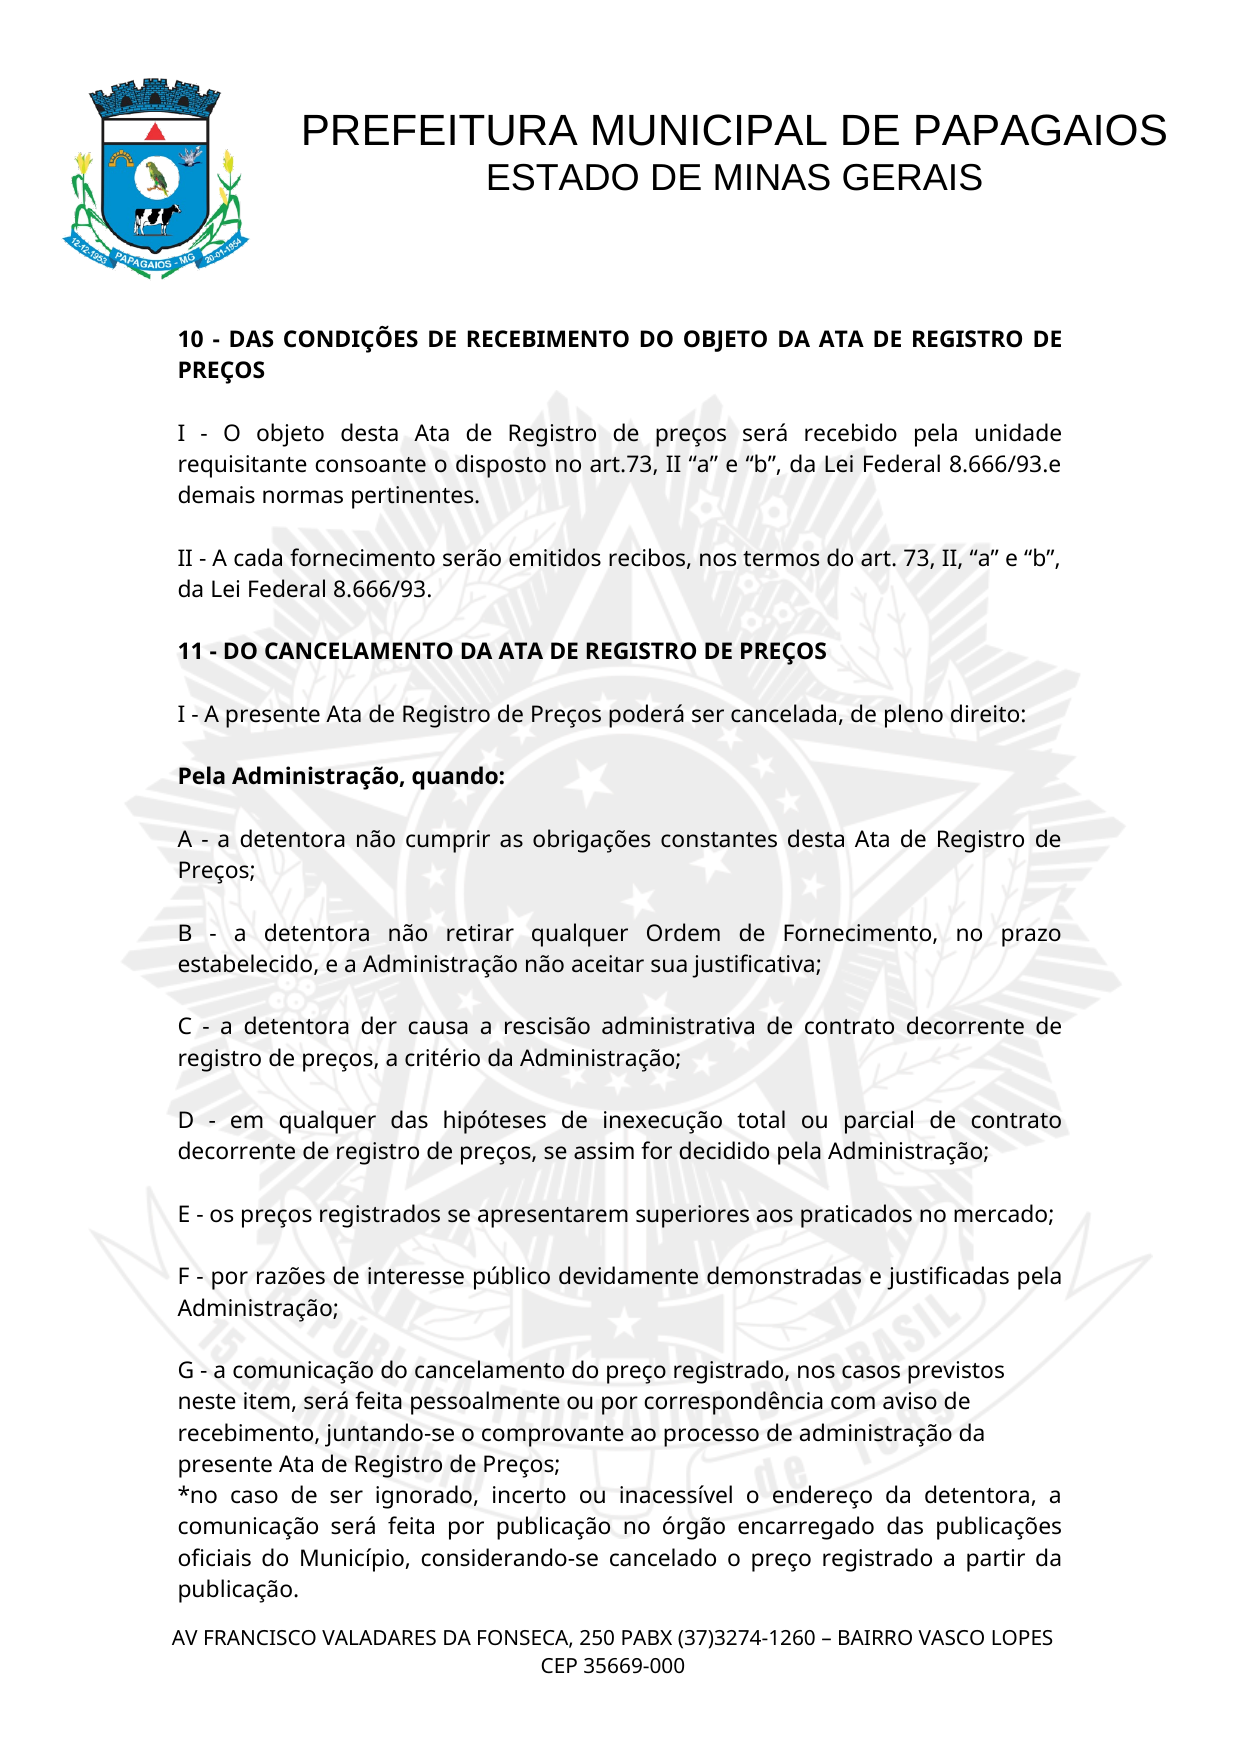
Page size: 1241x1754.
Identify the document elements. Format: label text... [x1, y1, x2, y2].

text *no caso de ser ignorado, incerto ou inacessível o endereço da detentora, a comunicação será feita por publicação no órgão encarregado das publicações oficiais do Município, considerando-se cancelado o preço registrado a partir da publicação. [177, 1479, 1063, 1604]
text A - a detentora não cumprir as obrigações constantes desta Ata de Registro de Preços; [177, 823, 1063, 885]
text II - A cada fornecimento serão emitidos recibos, nos termos do art. 73, II, “a” e “b”, da Lei Federal 8.666/93. [177, 542, 1063, 604]
text E - os preços registrados se apresentarem superiores aos praticados no mercado; [177, 1198, 1063, 1229]
text B - a detentora não retirar qualquer Ordem de Fornecimento, no prazo estabelecido, e a Administração não aceitar sua justificativa; [177, 917, 1063, 979]
text F - por razões de interesse público devidamente demonstradas e justificadas pela Administração; [177, 1260, 1063, 1323]
text 11 - DO CANCELAMENTO DA ATA DE REGISTRO DE PREÇOS [177, 635, 1063, 667]
picture [88, 390, 1153, 1539]
text I - A presente Ata de Registro de Preços poderá ser cancelada, de pleno direito: [177, 698, 1063, 729]
text D - em qualquer das hipóteses de inexecução total ou parcial de contrato decorrente de registro de preços, se assim for decidido pela Administração; [177, 1104, 1063, 1167]
text 10 - DAS CONDIÇÕES DE RECEBIMENTO DO OBJETO DA ATA DE REGISTRO DE PREÇOS [177, 323, 1063, 385]
text I - O objeto desta Ata de Registro de preços será recebido pela unidade requisitante consoante o disposto no art.73, II “a” e “b”, da Lei Federal 8.666/93.e demais normas pertinentes. [177, 417, 1063, 510]
text Pela Administração, quando: [177, 760, 1063, 792]
text C - a detentora der causa a rescisão administrativa de contrato decorrente de registro de preços, a critério da Administração; [177, 1010, 1063, 1073]
picture [61, 73, 251, 281]
text G - a comunicação do cancelamento do preço registrado, nos casos previstos neste item, será feita pessoalmente ou por correspondência com aviso de recebimento, juntando-se o comprovante ao processo de administração da presente Ata de Registro de Preços; [177, 1354, 1063, 1479]
